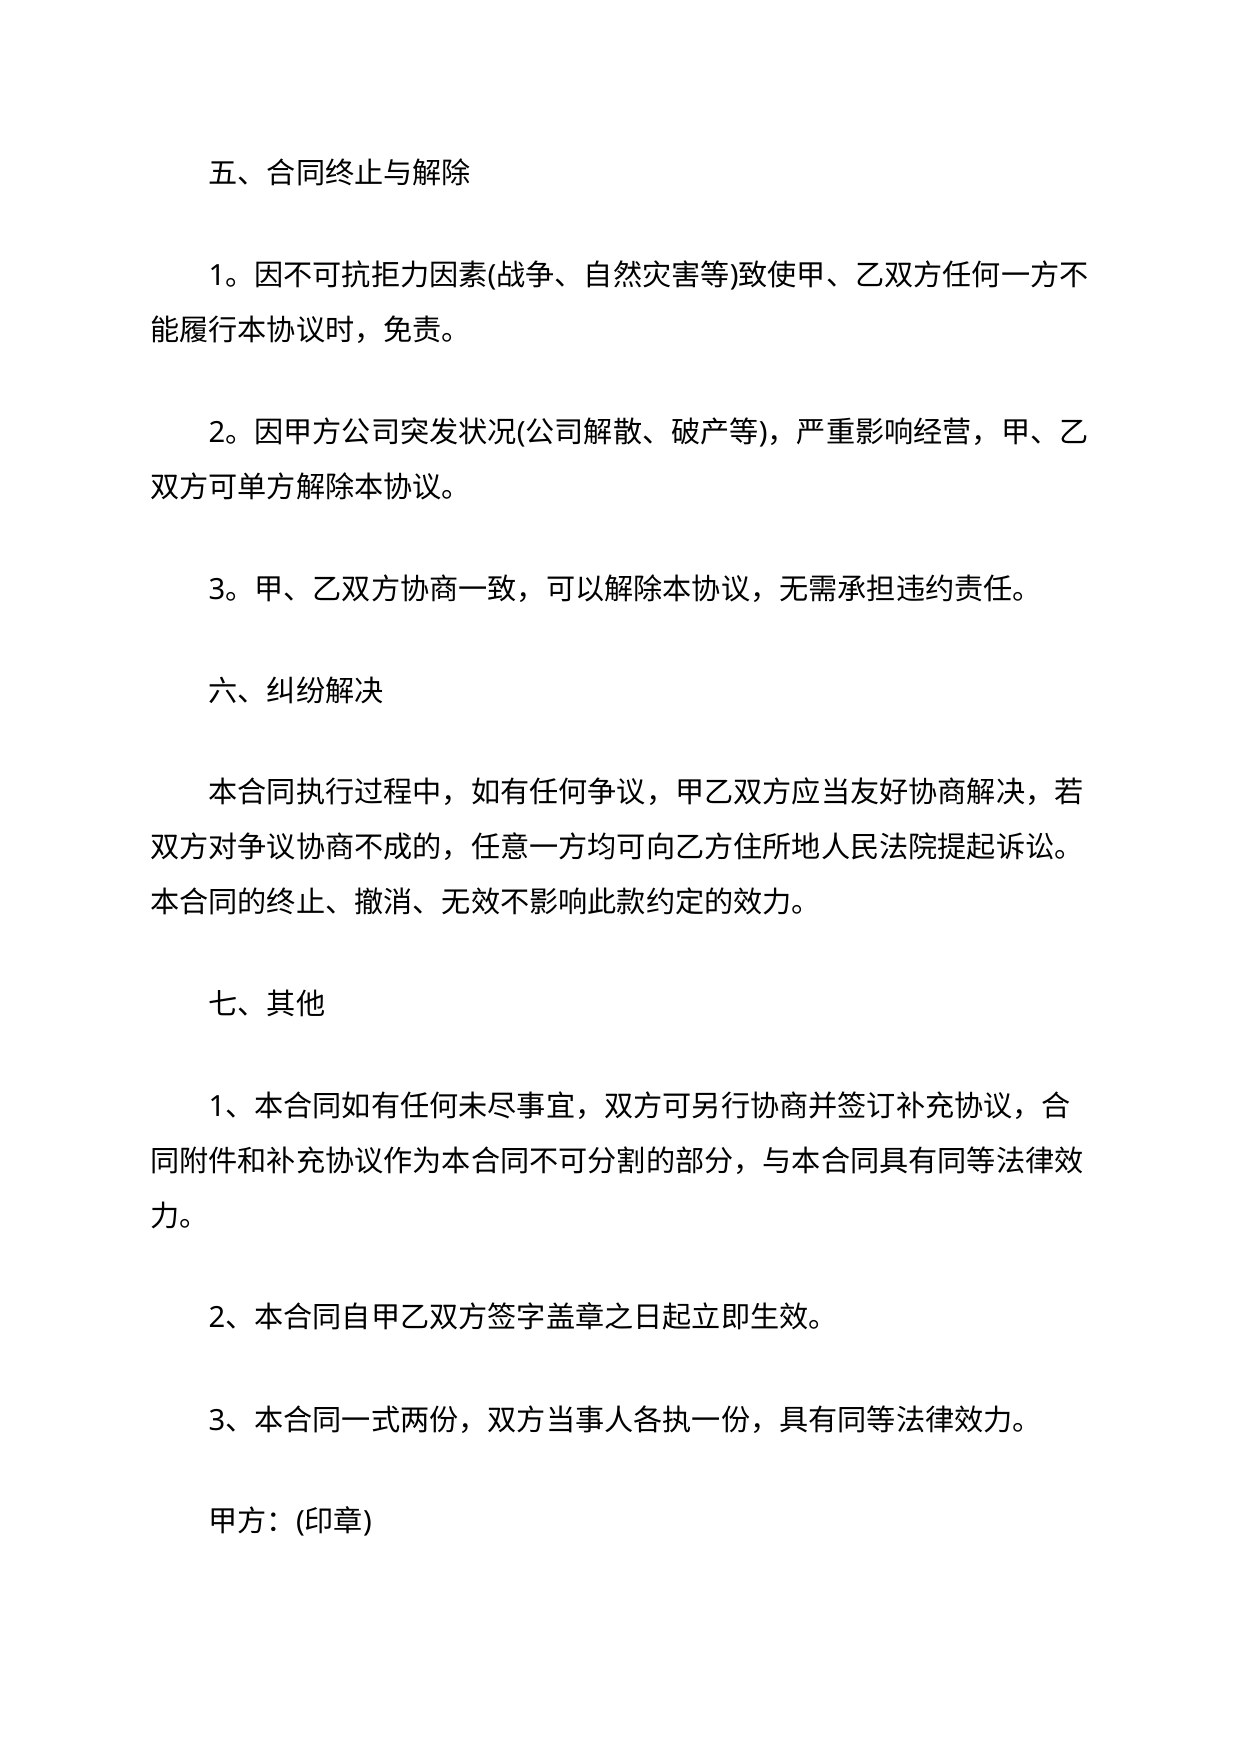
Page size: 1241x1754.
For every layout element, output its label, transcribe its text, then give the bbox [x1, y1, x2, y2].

text 2、本合同自甲乙双方签字盖章之日起立即生效。 [150, 1294, 1090, 1336]
text 五、合同终止与解除 [150, 150, 1090, 192]
text 甲方：(印章) [150, 1498, 1090, 1540]
text 本合同执行过程中，如有任何争议，甲乙双方应当友好协商解决，若双方对争议协商不成的，任意一方均可向乙方住所地人民法院提起诉讼。本合同的终止、撤消、无效不影响此款约定的效力。 [150, 769, 1090, 921]
text 1、本合同如有任何未尽事宜，双方可另行协商并签订补充协议，合同附件和补充协议作为本合同不可分割的部分，与本合同具有同等法律效力。 [150, 1082, 1090, 1234]
text 2。因甲方公司突发状况(公司解散、破产等)，严重影响经营，甲、乙双方可单方解除本协议。 [150, 408, 1090, 506]
text 3、本合同一式两份，双方当事人各执一份，具有同等法律效力。 [150, 1396, 1090, 1438]
text 六、纠纷解决 [150, 667, 1090, 709]
text 3。甲、乙双方协商一致，可以解除本协议，无需承担违约责任。 [150, 565, 1090, 608]
text 七、其他 [150, 981, 1090, 1023]
text 1。因不可抗拒力因素(战争、自然灾害等)致使甲、乙双方任何一方不能履行本协议时，免责。 [150, 252, 1090, 349]
